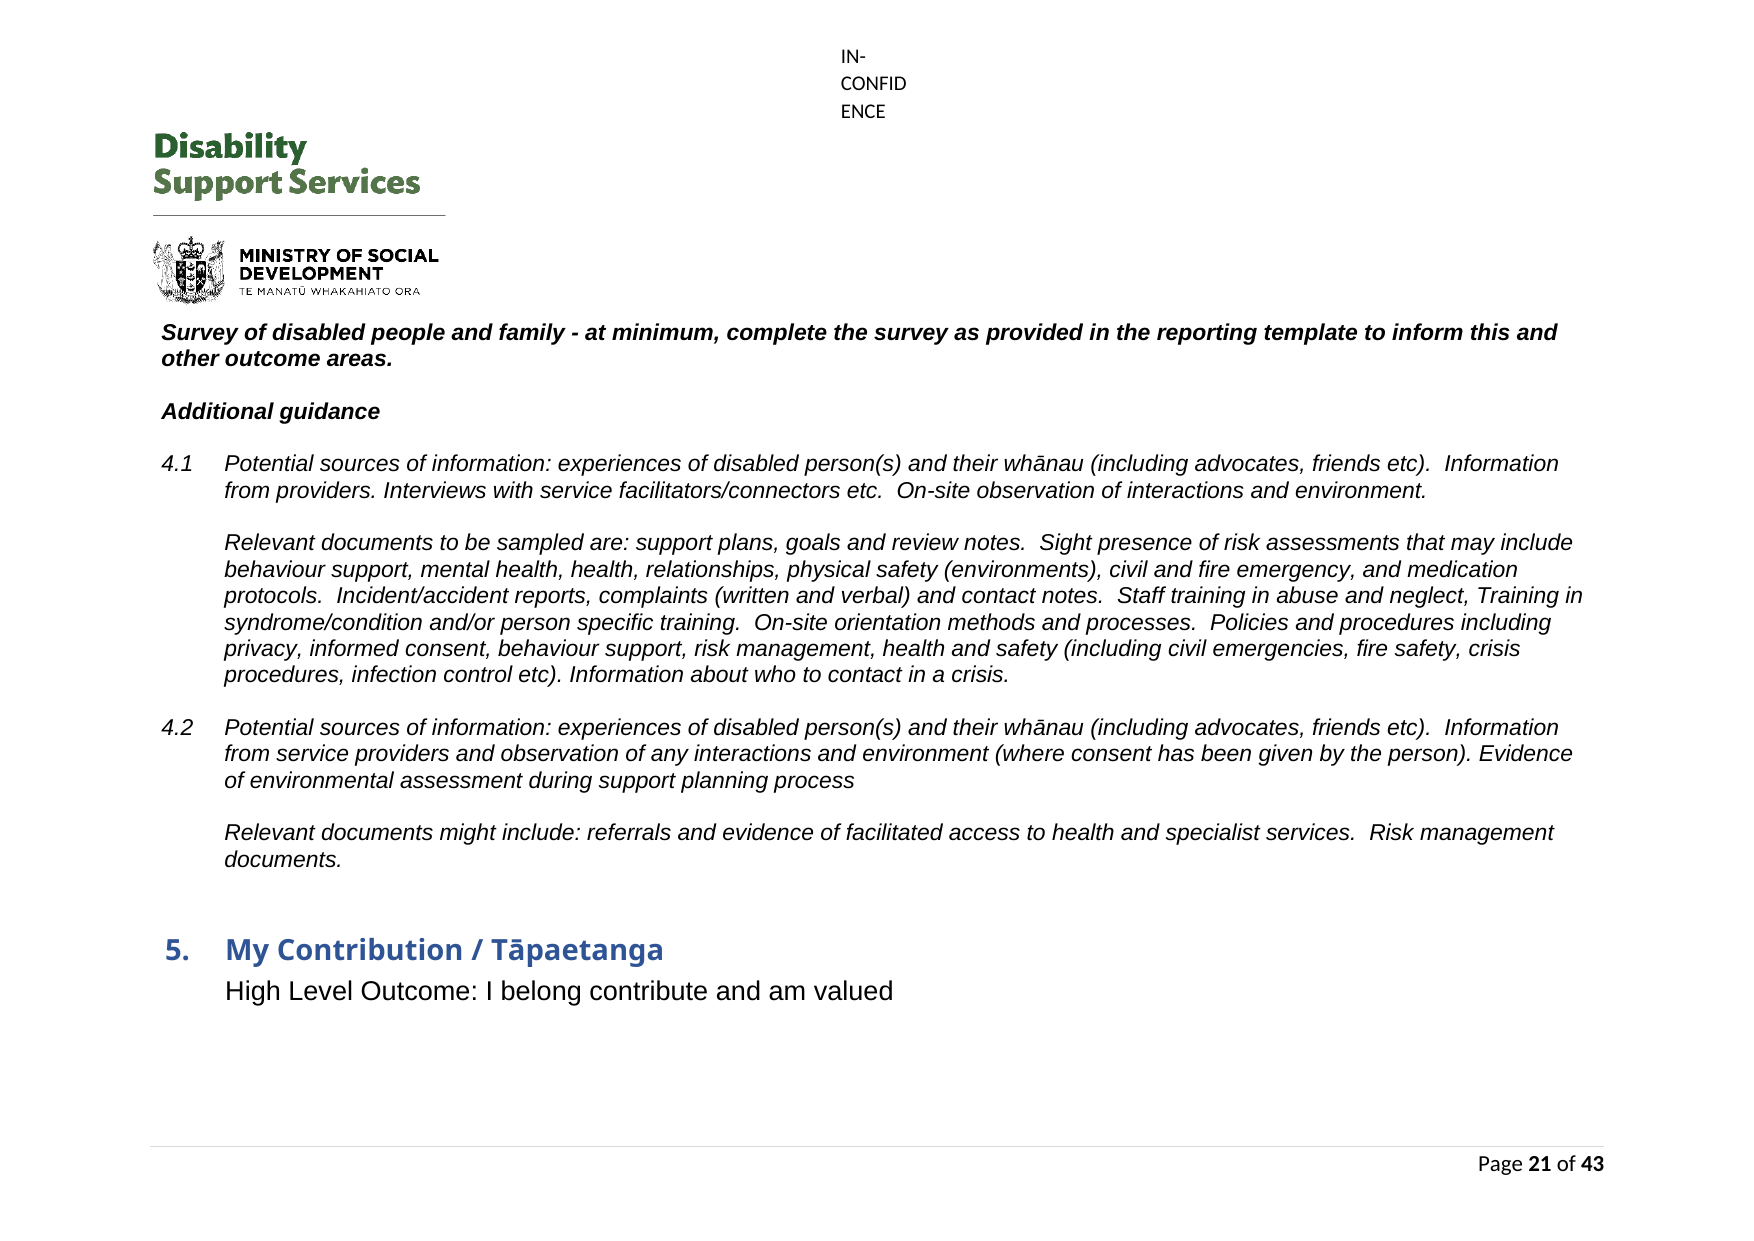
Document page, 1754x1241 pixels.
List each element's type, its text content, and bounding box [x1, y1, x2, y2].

subtitle My Contribution / Tāpaetanga [165, 929, 1604, 968]
table_cell Additional guidance Potential sources of information: experiences of disabled person(s) and their whānau (including advocates, friends etc). Information from providers. Interviews with service facilitators/connectors etc. On-site observation of interactions and environment. Relevant documents to be sampled are: support plans, goals and review notes. Sight presence of risk assessments that may include behaviour support, mental health, health, relationships, physical safety (environments), civil and fire emergency, and medication protocols. Incident/accident reports, complaints (written and verbal) and contact notes. Staff training in abuse and neglect, Training in syndrome/condition and/or person specific training. On-site orientation methods and processes. Policies and procedures including privacy, informed consent, behaviour support, risk management, health and safety (including civil emergencies, fire safety, crisis procedures, infection control etc). Information about who to contact in a crisis. Potential sources of information: experiences of disabled person(s) and their whānau (including advocates, friends etc). Information from service providers and observation of any interactions and environment (where consent has been given by the person). Evidence of environmental assessment during support planning process Relevant documents might include: referrals and evidence of facilitated access to health and specialist services. Risk management documents. [150, 398, 1603, 925]
picture [150, 73, 447, 319]
table_cell Survey of disabled people and family - at minimum, complete the survey as provided in the reporting template to inform this and other outcome areas. [150, 319, 1603, 398]
list High Level Outcome: I belong contribute and am valued [225, 974, 1604, 1006]
